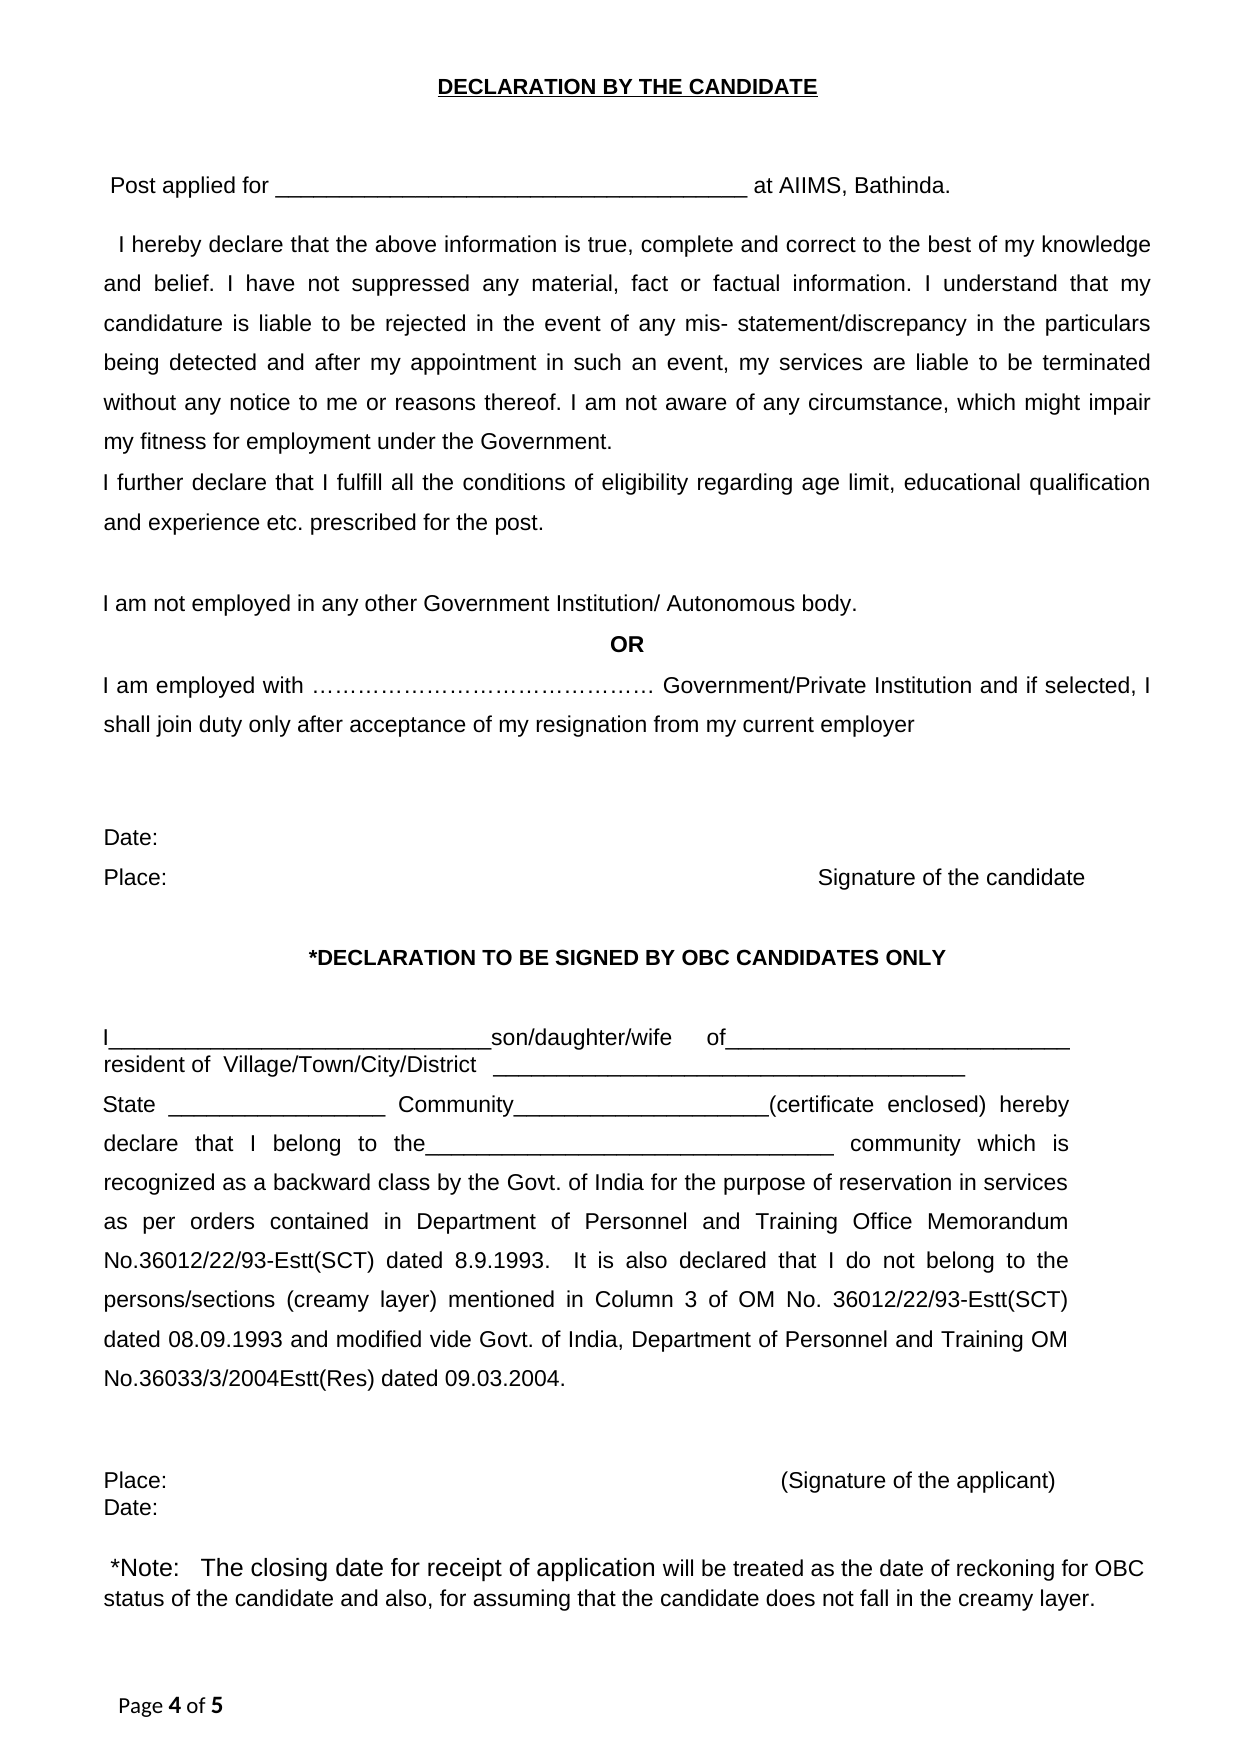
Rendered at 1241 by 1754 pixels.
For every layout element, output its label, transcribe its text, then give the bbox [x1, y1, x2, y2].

text State _________________ Community____________________(certificate enclosed) hereby declare that I belong to the________________________________ community which is recognized as a backward class by the Govt. of India for the purpose of reservation in services as per orders contained in Department of Personnel and Training Office Memorandum No.36012/22/93-Estt(SCT) dated 8.9.1993. It is also declared that I do not belong to the persons/sections (creamy layer) mentioned in Column 3 of OM No. 36012/22/93-Estt(SCT) dated 08.09.1993 and modified vide Govt. of India, Department of Personnel and Training OM No.36033/3/2004Estt(Res) dated 09.03.2004. [102, 1091, 1069, 1391]
text *Note: The closing date for receipt of application will be treated as the date of reckoning for OBC status of the candidate and also, for assuming that the candidate does not fall in the creamy layer. [103, 1553, 1152, 1611]
text I further declare that I fulfill all the conditions of eligibility regarding age limit, educational qualification and experience etc. prescribed for the post. [102, 469, 1152, 535]
text DECLARATION BY THE CANDIDATE [103, 74, 1152, 99]
text I am employed with ……………………………………… Government/Private Institution and if selected, I shall join duty only after acceptance of my resignation from my current employer [102, 672, 1152, 738]
text Place: Signature of the candidate [103, 864, 1152, 891]
text Date: [103, 823, 1152, 850]
text I am not employed in any other Government Institution/ Autonomous body. [102, 590, 1152, 617]
text I______________________________son/daughter/wife of___________________________ resident of Village/Town/City/District _____________________________________ [102, 1024, 1069, 1077]
text Date: [103, 1494, 1152, 1521]
text *DECLARATION TO BE SIGNED BY OBC CANDIDATES ONLY [103, 944, 1152, 969]
text I hereby declare that the above information is true, complete and correct to the best of my knowledge and belief. I have not suppressed any material, fact or factual information. I understand that my candidature is liable to be rejected in the event of any mis- statement/discrepancy in the particulars being detected and after my appointment in such an event, my services are liable to be terminated without any notice to me or reasons thereof. I am not aware of any circumstance, which might impair my fitness for employment under the Government. [102, 231, 1152, 454]
text Post applied for _____________________________________ at AIIMS, Bathinda. [103, 172, 1152, 198]
text Place: (Signature of the applicant) [103, 1467, 1152, 1493]
text OR [102, 631, 1152, 657]
